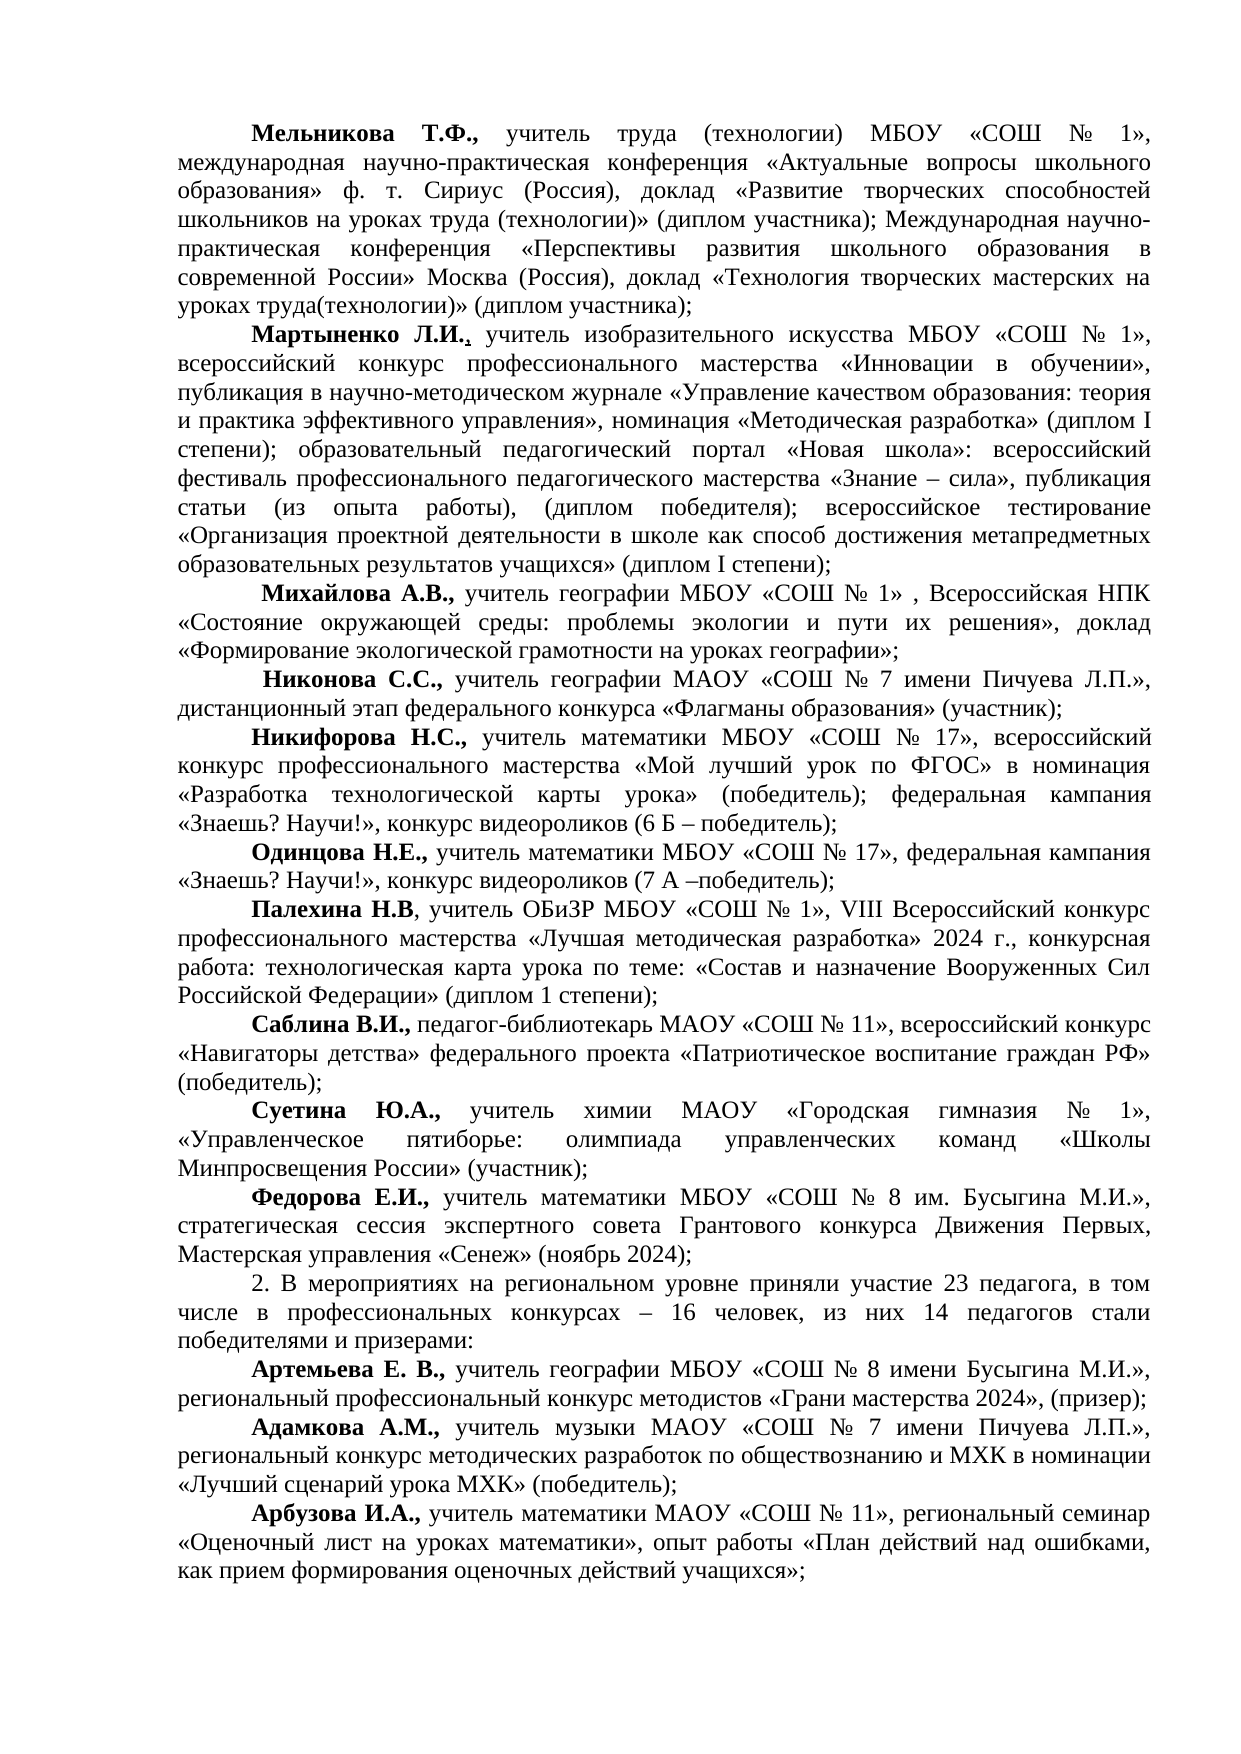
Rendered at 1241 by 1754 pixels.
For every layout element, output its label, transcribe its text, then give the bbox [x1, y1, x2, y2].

text Михайлова А.В., учитель географии МБОУ «СОШ № 1» , Всероссийская НПК «Состояние окружающей среды: проблемы экологии и пути их решения», доклад «Формирование экологической грамотности на уроках географии»; [177, 578, 1152, 664]
text Никифорова Н.С., учитель математики МБОУ «СОШ № 17», всероссийский конкурс профессионального мастерства «Мой лучший урок по ФГОС» в номинация «Разработка технологической карты урока» (победитель); федеральная кампания «Знаешь? Научи!», конкурс видеороликов (6 Б – победитель); [177, 722, 1152, 837]
text Никонова С.С., учитель географии МАОУ «СОШ № 7 имени Пичуева Л.П.», дистанционный этап федерального конкурса «Флагманы образования» (участник); [177, 664, 1152, 722]
text Саблина В.И., педагог-библиотекарь МАОУ «СОШ № 11», всероссийский конкурс «Навигаторы детства» федерального проекта «Патриотическое воспитание граждан РФ» (победитель); [177, 1009, 1152, 1096]
text Федорова Е.И., учитель математики МБОУ «СОШ № 8 им. Бусыгина М.И.», стратегическая сессия экспертного совета Грантового конкурса Движения Первых, Мастерская управления «Сенеж» (ноябрь 2024); [177, 1182, 1152, 1268]
text Палехина Н.В, учитель ОБиЗР МБОУ «СОШ № 1», VIII Всероссийский конкурс профессионального мастерства «Лучшая методическая разработка» 2024 г., конкурсная работа: технологическая карта урока по теме: «Состав и назначение Вооруженных Сил Российской Федерации» (диплом 1 степени); [177, 894, 1152, 1009]
text 2. В мероприятиях на региональном уровне приняли участие 23 педагога, в том числе в профессиональных конкурсах – 16 человек, из них 14 педагогов стали победителями и призерами: [177, 1268, 1152, 1354]
text Артемьева Е. В., учитель географии МБОУ «СОШ № 8 имени Бусыгина М.И.», региональный профессиональный конкурс методистов «Грани мастерства 2024», (призер); [177, 1354, 1152, 1412]
text Одинцова Н.Е., учитель математики МБОУ «СОШ № 17», федеральная кампания «Знаешь? Научи!», конкурс видеороликов (7 А –победитель); [177, 837, 1152, 894]
text Адамкова А.М., учитель музыки МАОУ «СОШ № 7 имени Пичуева Л.П.», региональный конкурс методических разработок по обществознанию и МХК в номинации «Лучший сценарий урока МХК» (победитель); [177, 1412, 1152, 1498]
text Арбузова И.А., учитель математики МАОУ «СОШ № 11», региональный семинар «Оценочный лист на уроках математики», опыт работы «План действий над ошибками, как прием формирования оценочных действий учащихся»; [177, 1498, 1152, 1584]
text Суетина Ю.А., учитель химии МАОУ «Городская гимназия № 1», «Управленческое пятиборье: олимпиада управленческих команд «Школы Минпросвещения России» (участник); [177, 1096, 1152, 1182]
text Мельникова Т.Ф., учитель труда (технологии) МБОУ «СОШ № 1», международная научно-практическая конференция «Актуальные вопросы школьного образования» ф. т. Сириус (Россия), доклад «Развитие творческих способностей школьников на уроках труда (технологии)» (диплом участника); Международная научно-практическая конференция «Перспективы развития школьного образования в современной России» Москва (Россия), доклад «Технология творческих мастерских на уроках труда(технологии)» (диплом участника); [177, 118, 1152, 319]
text Мартыненко Л.И., учитель изобразительного искусства МБОУ «СОШ № 1», всероссийский конкурс профессионального мастерства «Инновации в обучении», публикация в научно-методическом журнале «Управление качеством образования: теория и практика эффективного управления», номинация «Методическая разработка» (диплом I степени); образовательный педагогический портал «Новая школа»: всероссийский фестиваль профессионального педагогического мастерства «Знание – сила», публикация статьи (из опыта работы), (диплом победителя); всероссийское тестирование «Организация проектной деятельности в школе как способ достижения метапредметных образовательных результатов учащихся» (диплом I степени); [177, 319, 1152, 578]
